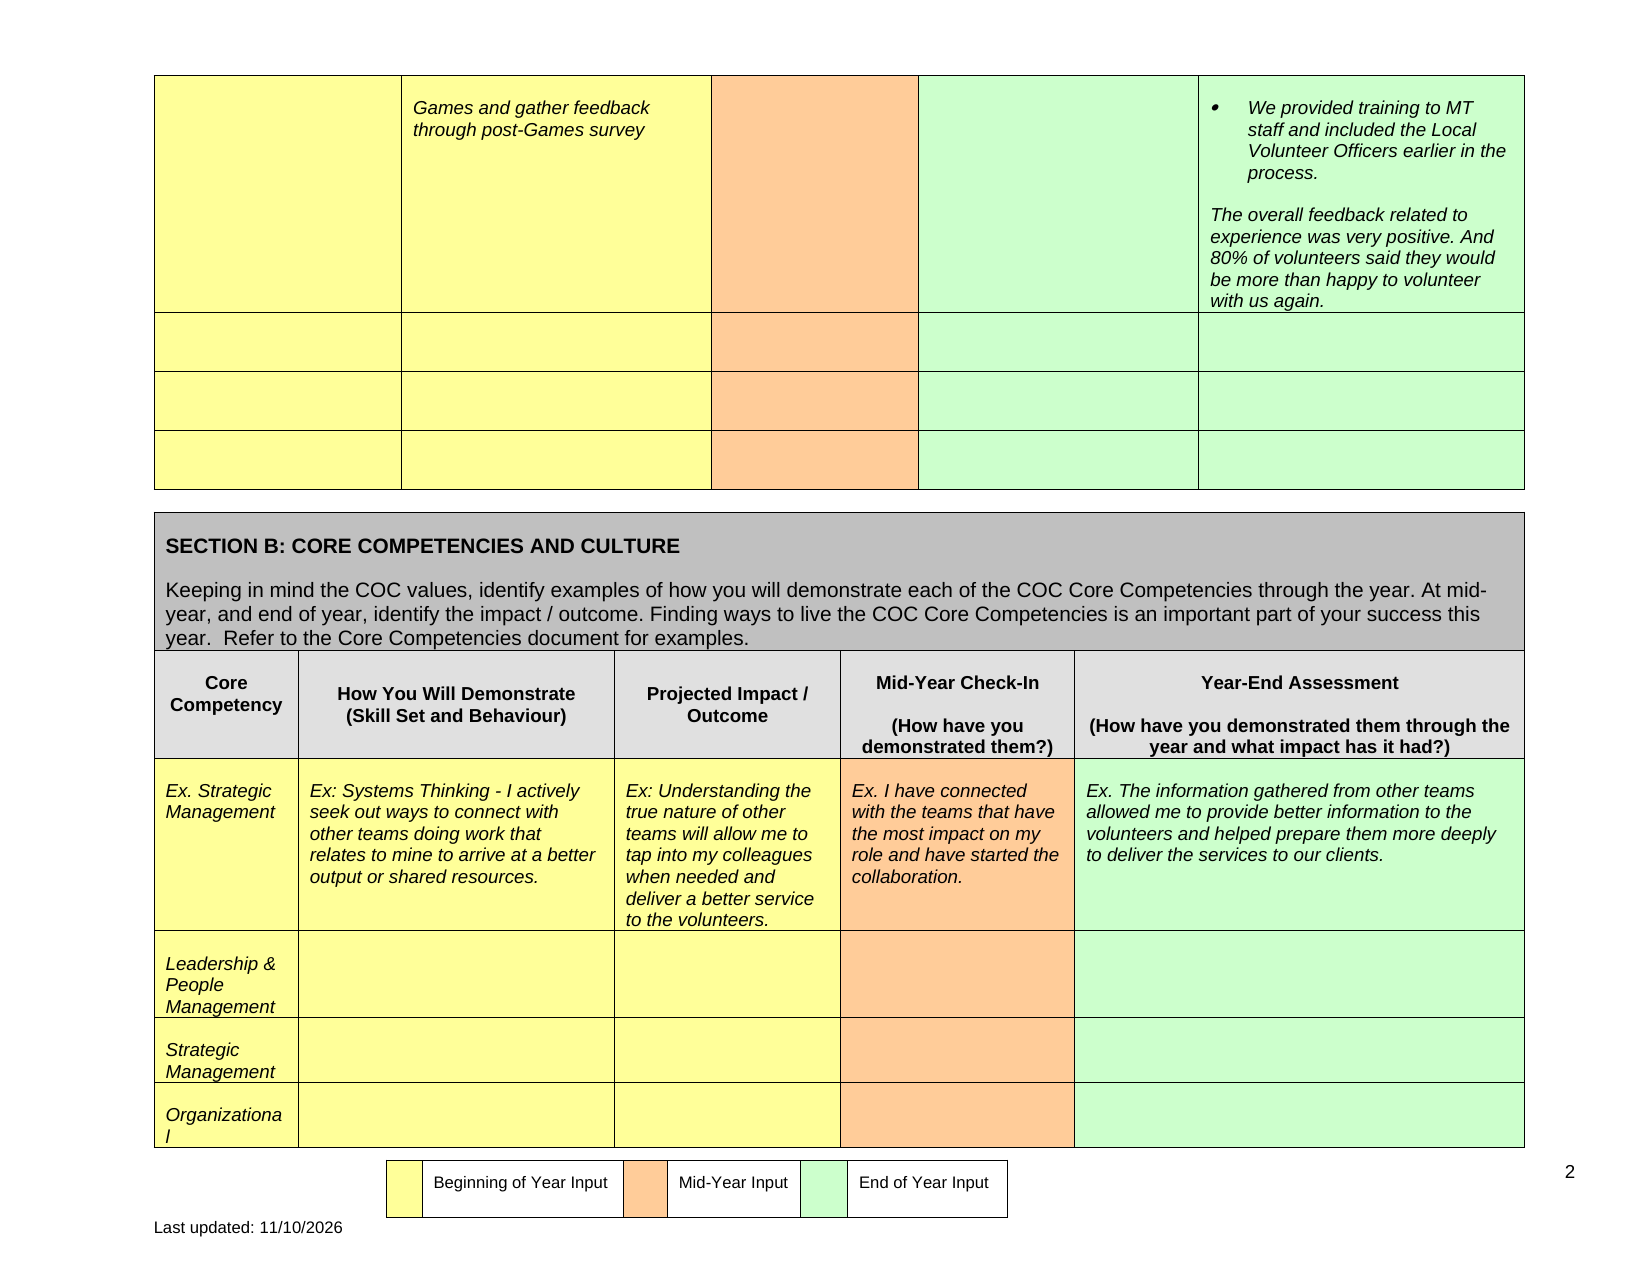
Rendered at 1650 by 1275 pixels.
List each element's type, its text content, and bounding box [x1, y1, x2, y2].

table_cell Ex. The information gathered from other teams allowed me to provide better information to the volunteers and helped prepare them more deeply to deliver the services to our clients. [1075, 759, 1524, 930]
table_cell [615, 1083, 840, 1147]
table_cell [841, 931, 1074, 1017]
table_cell [919, 372, 1198, 430]
table_cell [1199, 431, 1524, 489]
table_cell Ex: Systems Thinking - I actively seek out ways to connect with other teams doing work that relates to mine to arrive at a better output or shared resources. [299, 759, 614, 930]
table_cell [712, 313, 918, 371]
table_header SECTION B: CORE COMPETENCIES AND CULTURE Keeping in mind the COC values, identify examples of how you will demonstrate each of the COC Core Competencies through the year. At mid-year, and end of year, identify the impact / outcome. Finding ways to live the COC Core Competencies is an important part of your success this year. Refer to the Core Competencies document for examples. [155, 513, 1524, 650]
table_cell [919, 431, 1198, 489]
table_cell [615, 931, 840, 1017]
table_cell [402, 372, 711, 430]
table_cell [155, 1083, 298, 1147]
table_cell [402, 313, 711, 371]
table_cell Year-End Assessment (How have you demonstrated them through the year and what impact has it had?) [1075, 651, 1524, 758]
table_cell [615, 1018, 840, 1082]
table_cell [299, 1018, 614, 1082]
table_cell Ex. I have connected with the teams that have the most impact on my role and have started the collaboration. [841, 759, 1074, 930]
table_cell [1199, 372, 1524, 430]
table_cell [1199, 76, 1524, 312]
table_cell [155, 313, 401, 371]
table_cell [841, 1018, 1074, 1082]
table_cell [712, 431, 918, 489]
table_cell Ex: Understanding the true nature of other teams will allow me to tap into my colleagues when needed and deliver a better service to the volunteers. [615, 759, 840, 930]
table_cell [299, 931, 614, 1017]
table_cell How You Will Demonstrate (Skill Set and Behaviour) [299, 651, 614, 758]
table_cell [155, 372, 401, 430]
table_cell [155, 431, 401, 489]
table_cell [402, 76, 711, 312]
table_cell [299, 1083, 614, 1147]
table_cell Ex. Strategic Management [155, 759, 298, 930]
table_cell [1075, 931, 1524, 1017]
table_cell [1075, 1018, 1524, 1082]
table_cell Core Competency [155, 651, 298, 758]
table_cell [919, 76, 1198, 312]
table_cell Strategic Management [155, 1018, 298, 1082]
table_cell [712, 76, 918, 312]
table_cell Projected Impact / Outcome [615, 651, 840, 758]
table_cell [155, 76, 401, 312]
table_cell [1075, 1083, 1524, 1147]
table_cell [919, 313, 1198, 371]
table_cell Leadership & People Management [155, 931, 298, 1017]
table_cell [1199, 313, 1524, 371]
table_cell [841, 1083, 1074, 1147]
table_cell [712, 372, 918, 430]
table_cell [402, 431, 711, 489]
table_cell Mid-Year Check-In (How have you demonstrated them?) [841, 651, 1074, 758]
